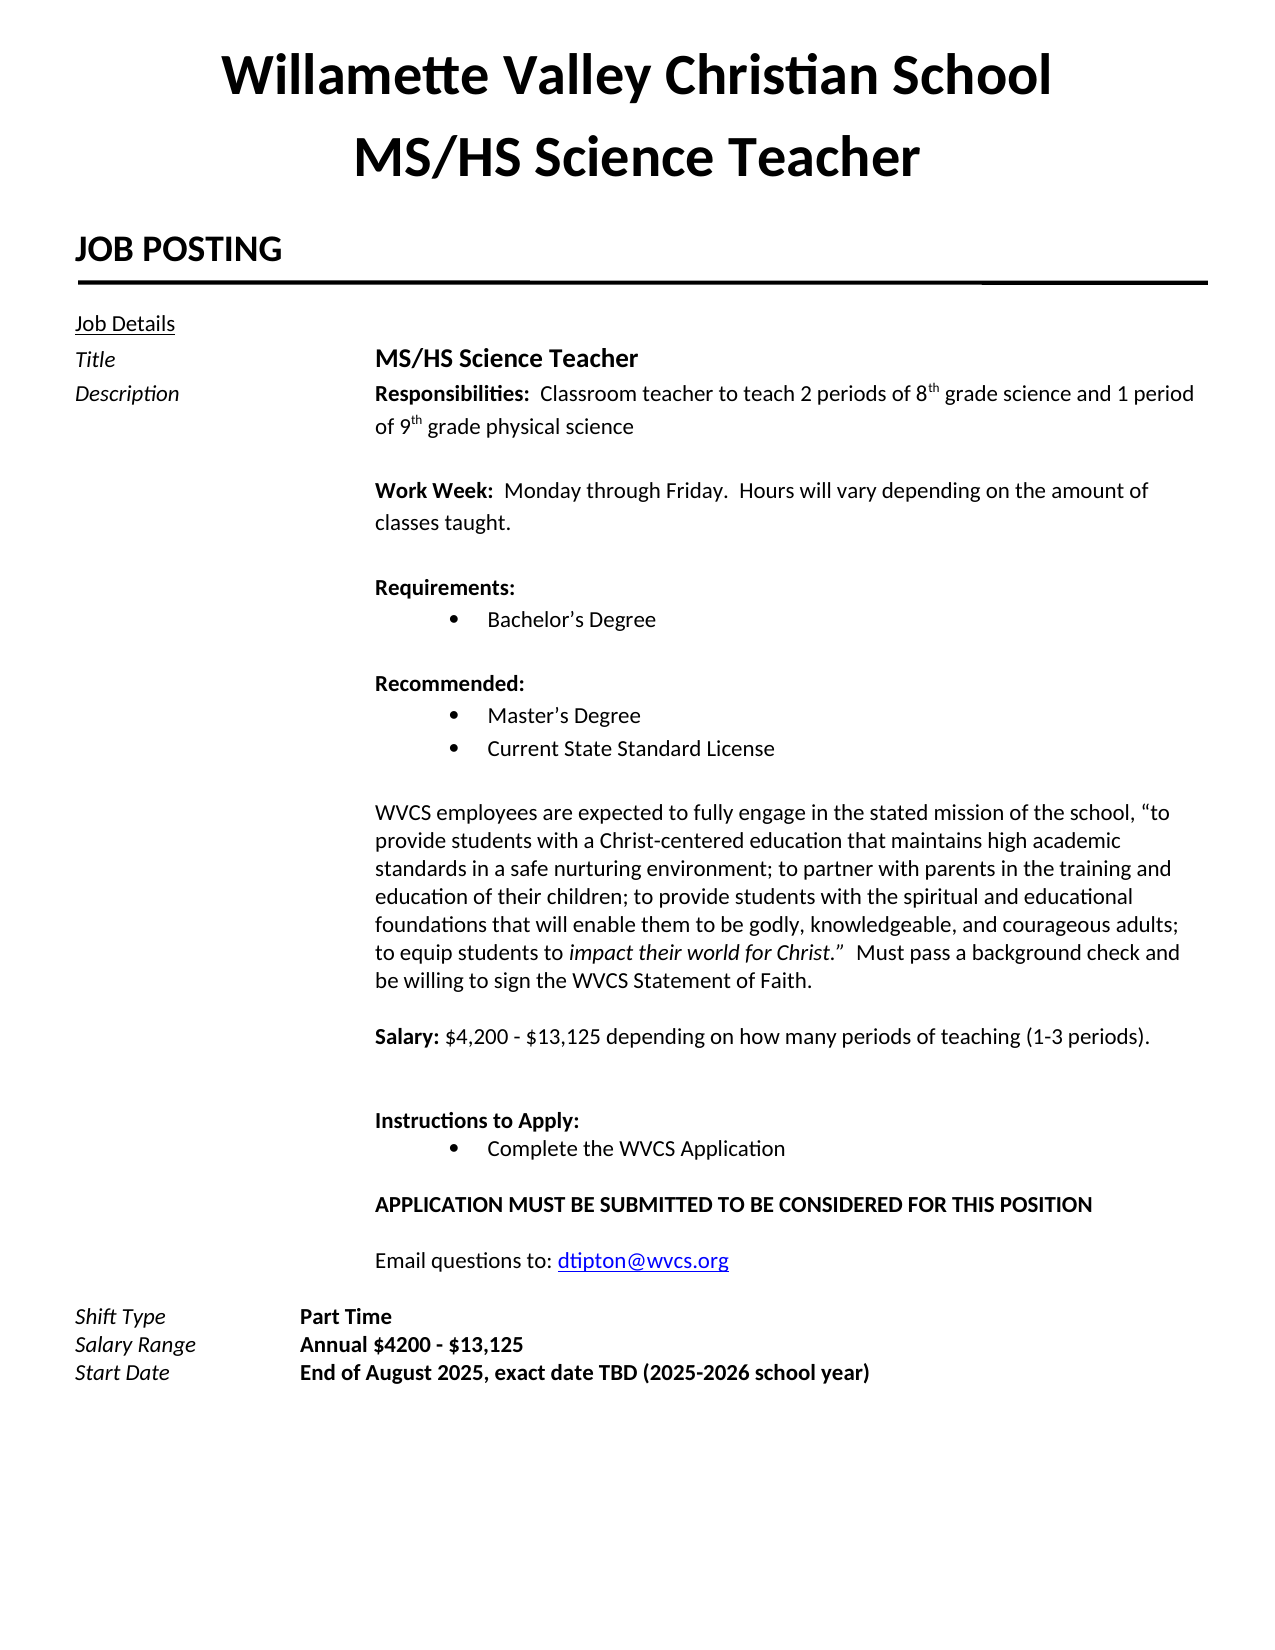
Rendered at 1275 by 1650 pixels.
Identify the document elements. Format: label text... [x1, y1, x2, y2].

text JOB POSTING [75, 224, 1200, 270]
text WVCS employees are expected to fully engage in the stated mission of the school, “to provide students with a Christ-centered education that maintains high academic standards in a safe nurturing environment; to partner with parents in the training and education of their children; to provide students with the spiritual and educational foundations that will enable them to be godly, knowledgeable, and courageous adults; to equip students to impact their world for Christ.” Must pass a background check and be willing to sign the WVCS Statement of Faith. [375, 798, 1200, 994]
text Requirements: [75, 573, 1200, 601]
text Willamette Valley Christian School [75, 37, 1200, 109]
text Email questions to: dtipton@wvcs.org [300, 1246, 1200, 1274]
text Salary: $4,200 - $13,125 depending on how many periods of teaching (1-3 periods). [375, 1022, 1200, 1050]
text APPLICATION MUST BE SUBMITTED TO BE CONSIDERED FOR THIS POSITION [300, 1190, 1200, 1218]
text Work Week: Monday through Friday. Hours will vary depending on the amount of classes taught. [375, 476, 1200, 536]
text Description Responsibilities: Classroom teacher to teach 2 periods of 8th grade science and 1 period of 9th grade physical science [75, 379, 1200, 440]
text Instructions to Apply: [300, 1106, 1200, 1134]
text Job Details [75, 309, 1200, 337]
text Recommended: [375, 669, 1200, 697]
list Master’s Degree [450, 701, 1200, 729]
list Current State Standard License [450, 734, 1200, 762]
text Start Date End of August 2025, exact date TBD (2025-2026 school year) [75, 1358, 1200, 1386]
list Complete the WVCS Application [450, 1134, 1200, 1162]
text Salary Range Annual $4200 - $13,125 [75, 1330, 1200, 1358]
text Shift Type Part Time [75, 1302, 1200, 1330]
text MS/HS Science Teacher [75, 119, 1200, 191]
list Bachelor’s Degree [450, 605, 1200, 633]
text Title MS/HS Science Teacher [75, 342, 1200, 375]
